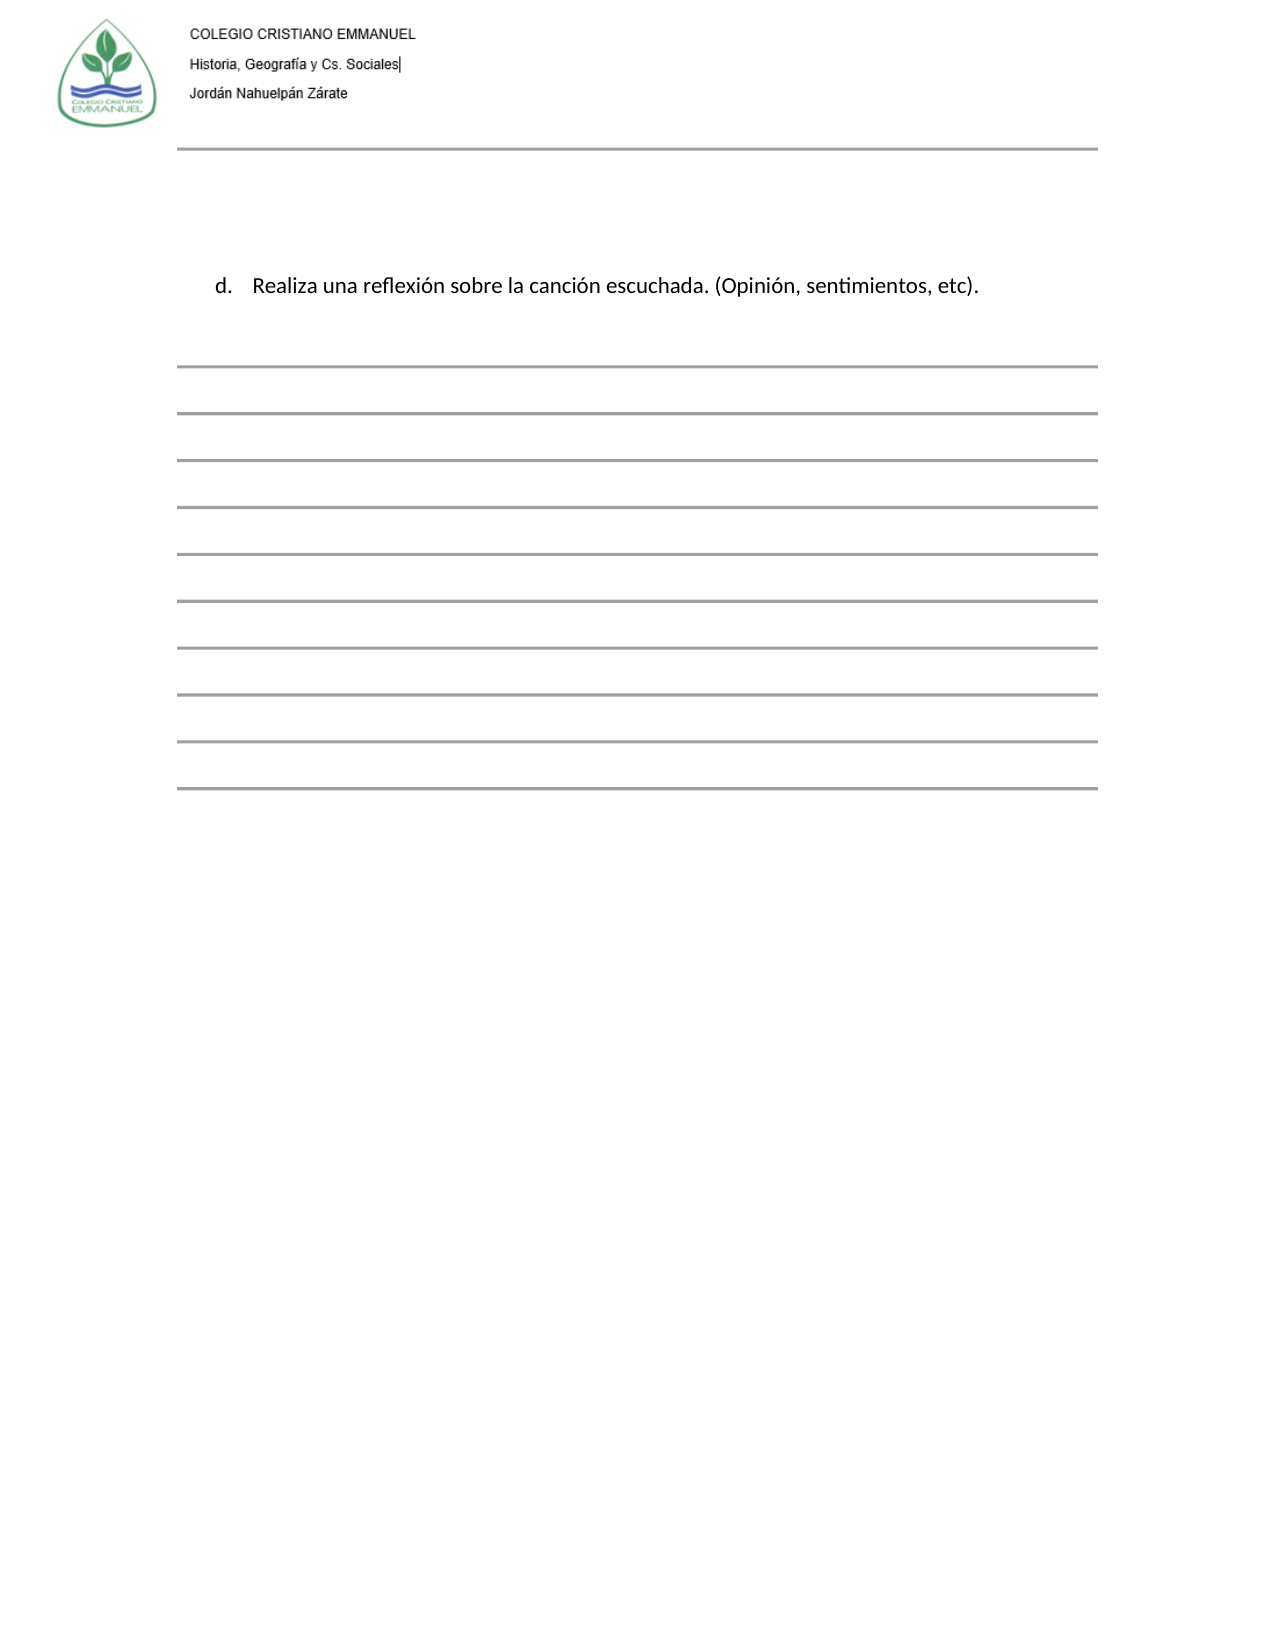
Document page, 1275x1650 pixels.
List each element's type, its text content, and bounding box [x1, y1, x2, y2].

picture [53, 18, 162, 130]
picture [175, 12, 429, 132]
list Realiza una reflexión sobre la canción escuchada. (Opinión, sentimientos, etc). [215, 272, 1098, 299]
